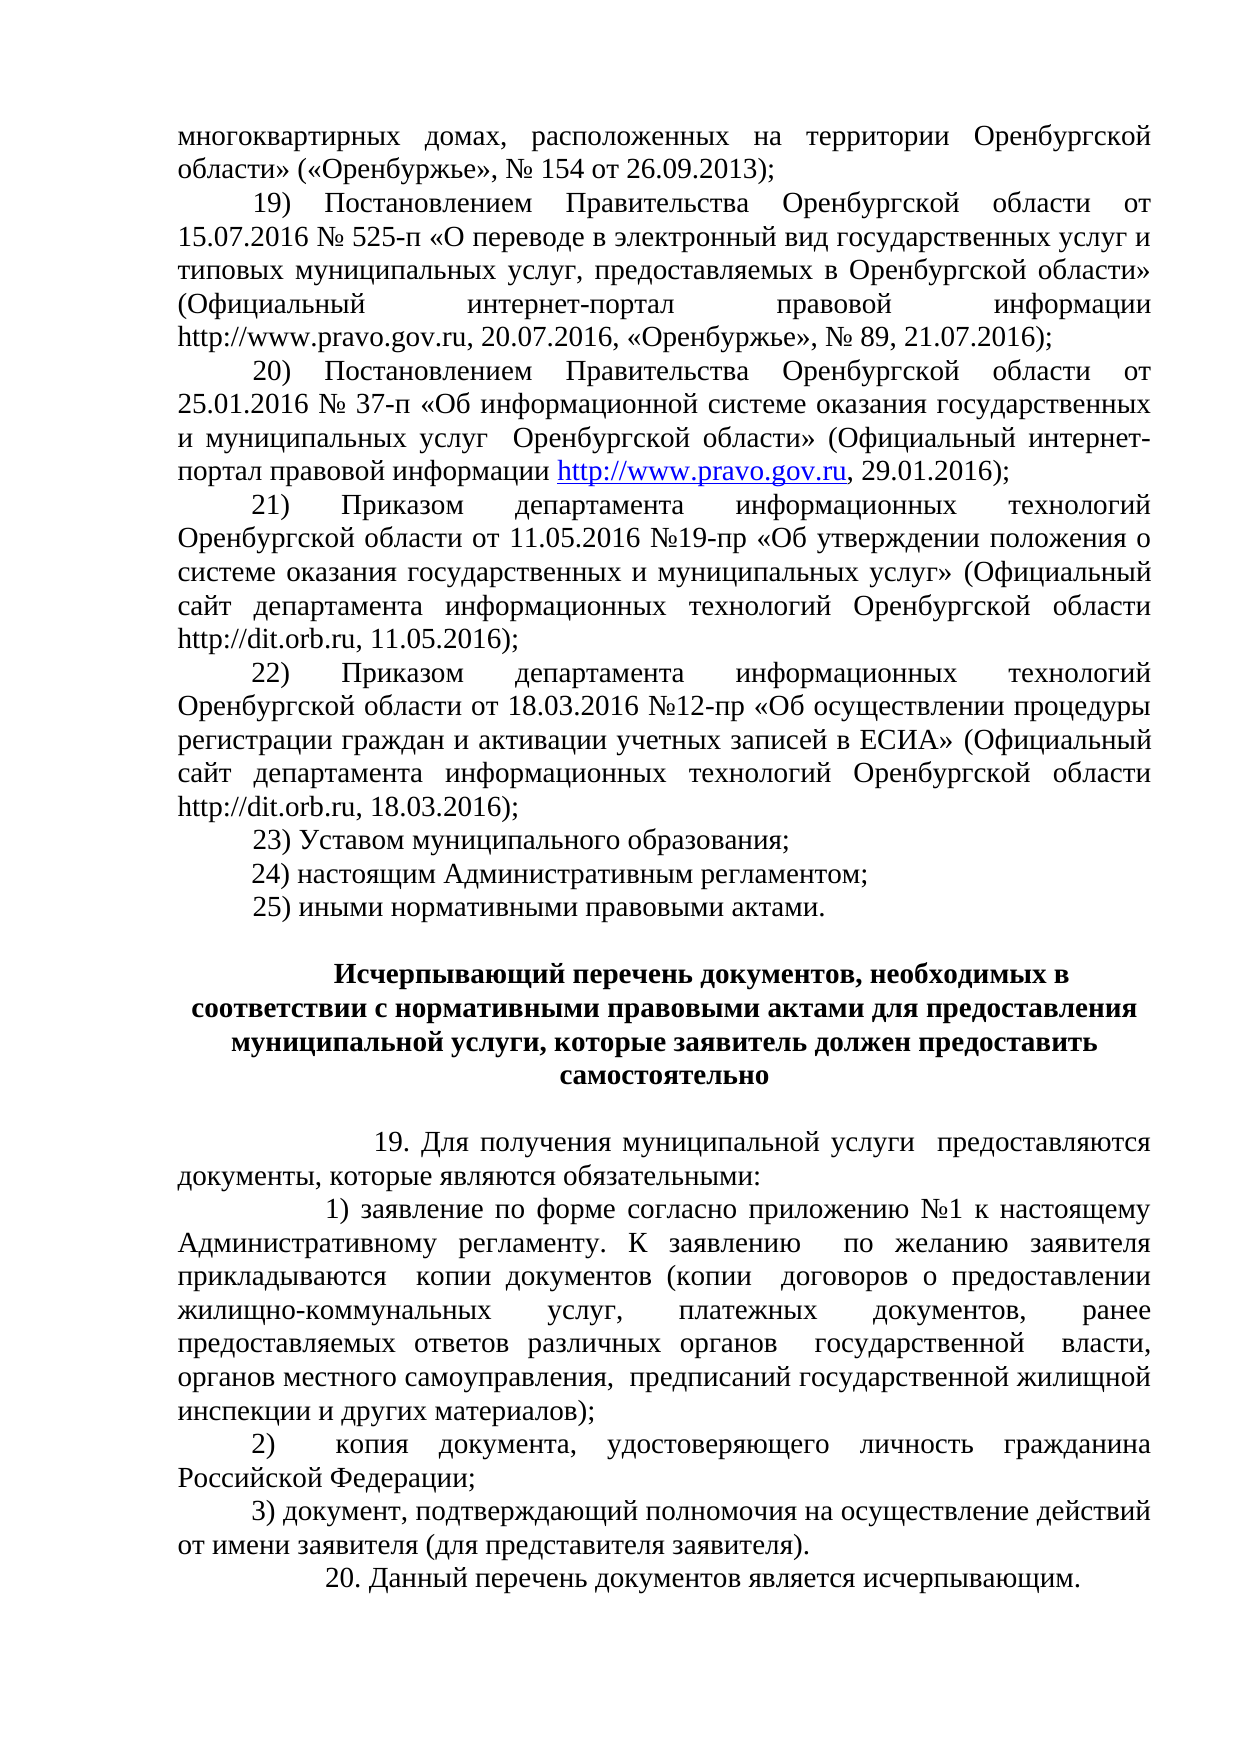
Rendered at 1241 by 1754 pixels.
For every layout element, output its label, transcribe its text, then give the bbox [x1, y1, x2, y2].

text 1) заявление по форме согласно приложению №1 к настоящему Административному регламенту. К заявлению по желанию заявителя прикладываются копии документов (копии договоров о предоставлении жилищно-коммунальных услуг, платежных документов, ранее предоставляемых ответов различных органов государственной власти, органов местного самоуправления, предписаний государственной жилищной инспекции и других материалов); [177, 1191, 1152, 1426]
text 21) Приказом департамента информационных технологий Оренбургской области от 11.05.2016 №19-пр «Об утверждении положения о системе оказания государственных и муниципальных услуг» (Официальный сайт департамента информационных технологий Оренбургской области http://dit.orb.ru, 11.05.2016); [177, 487, 1152, 655]
text Исчерпывающий перечень документов, необходимых в соответствии с нормативными правовыми актами для предоставления муниципальной услуги, которые заявитель должен предоставить самостоятельно [177, 957, 1152, 1091]
text 20. Данный перечень документов является исчерпывающим. [177, 1560, 1152, 1594]
text 2) копия документа, удостоверяющего личность гражданина Российской Федерации; [177, 1426, 1152, 1493]
text 23) Уставом муниципального образования; [177, 822, 1152, 856]
text 19) Постановлением Правительства Оренбургской области от 15.07.2016 № 525-п «О переводе в электронный вид государственных услуг и типовых муниципальных услуг, предоставляемых в Оренбургской области» (Официальный интернет-портал правовой информации http://www.pravo.gov.ru, 20.07.2016, «Оренбуржье», № 89, 21.07.2016); [177, 185, 1152, 353]
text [177, 118, 1152, 185]
text 22) Приказом департамента информационных технологий Оренбургской области от 18.03.2016 №12-пр «Об осуществлении процедуры регистрации граждан и активации учетных записей в ЕСИА» (Официальный сайт департамента информационных технологий Оренбургской области http://dit.orb.ru, 18.03.2016); [177, 655, 1152, 822]
text 24) настоящим Административным регламентом; [177, 856, 1152, 889]
text 19. Для получения муниципальной услуги предоставляются документы, которые являются обязательными: [177, 1124, 1152, 1191]
text 25) иными нормативными правовыми актами. [177, 889, 1152, 923]
text 20) Постановлением Правительства Оренбургской области от 25.01.2016 № 37-п «Об информационной системе оказания государственных и муниципальных услуг Оренбургской области» (Официальный интернет-портал правовой информации http://www.pravo.gov.ru, 29.01.2016); [177, 353, 1152, 487]
text 3) документ, подтверждающий полномочия на осуществление действий от имени заявителя (для представителя заявителя). [177, 1493, 1152, 1560]
